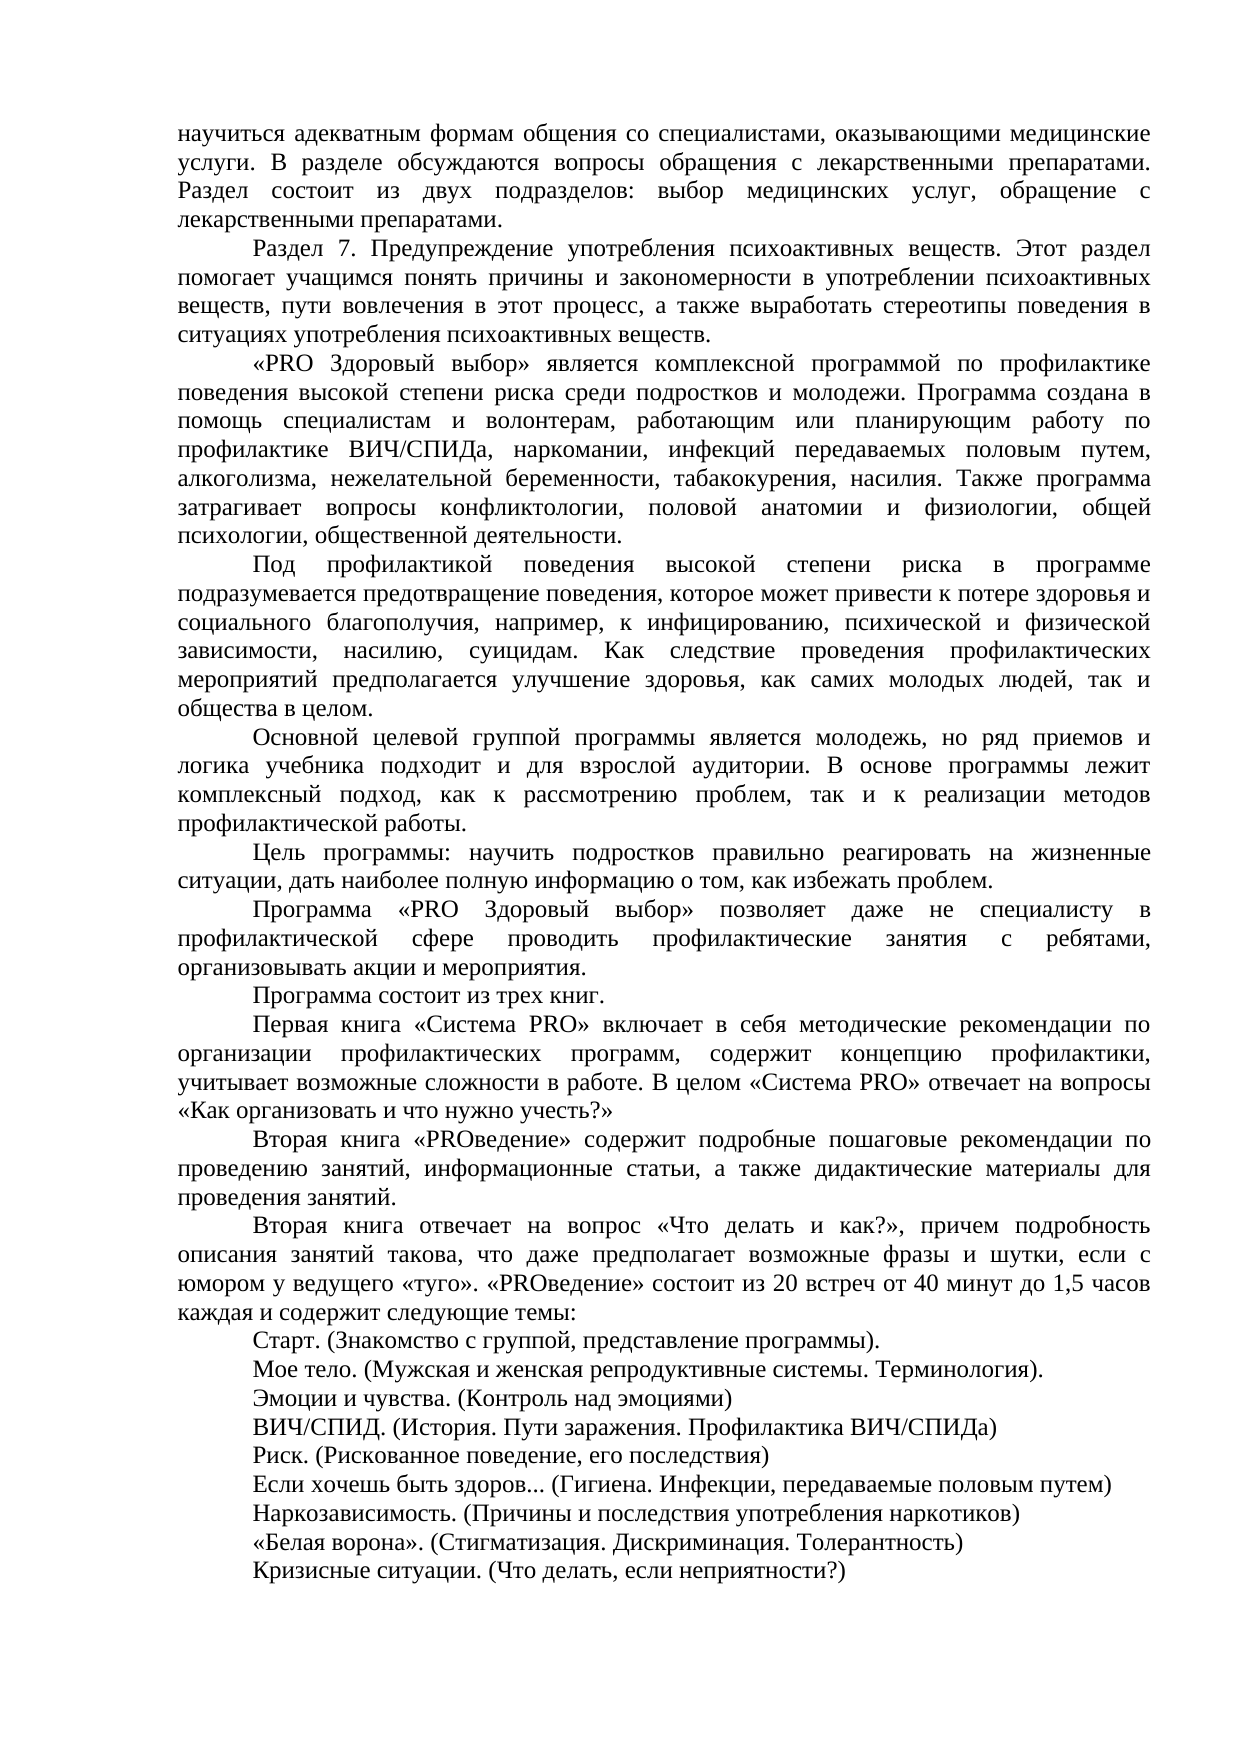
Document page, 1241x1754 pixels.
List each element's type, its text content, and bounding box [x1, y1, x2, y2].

text «PRO Здоровый выбор» является комплексной программой по профилактике поведения высокой степени риска среди подростков и молодежи. Программа создана в помощь специалистам и волонтерам, работающим или планирующим работу по профилактике ВИЧ/СПИДа, наркомании, инфекций передаваемых половым путем, алкоголизма, нежелательной беременности, табакокурения, насилия. Также программа затрагивает вопросы конфликтологии, половой анатомии и физиологии, общей психологии, общественной деятельности. [177, 348, 1152, 549]
text «Белая ворона». (Стигматизация. Дискриминация. Толерантность) [177, 1527, 1152, 1556]
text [177, 118, 1152, 233]
text Первая книга «Система PRO» включает в себя методические рекомендации по организации профилактических программ, содержит концепцию профилактики, учитывает возможные сложности в работе. В целом «Система PRO» отвечает на вопросы «Как организовать и что нужно учесть?» [177, 1009, 1152, 1124]
text Риск. (Рискованное поведение, его последствия) [177, 1441, 1152, 1469]
text Основной целевой группой программы является молодежь, но ряд приемов и логика учебника подходит и для взрослой аудитории. В основе программы лежит комплексный подход, как к рассмотрению проблем, так и к реализации методов профилактической работы. [177, 722, 1152, 837]
text Эмоции и чувства. (Контроль над эмоциями) [177, 1383, 1152, 1412]
text ВИЧ/СПИД. (История. Пути заражения. Профилактика ВИЧ/СПИДа) [177, 1412, 1152, 1441]
text Если хочешь быть здоров... (Гигиена. Инфекции, передаваемые половым путем) [177, 1469, 1152, 1498]
text Под профилактикой поведения высокой степени риска в программе подразумевается предотвращение поведения, которое может привести к потере здоровья и социального благополучия, например, к инфицированию, психической и физической зависимости, насилию, суицидам. Как следствие проведения профилактических мероприятий предполагается улучшение здоровья, как самих молодых людей, так и общества в целом. [177, 549, 1152, 722]
text Программа «PRO Здоровый выбор» позволяет даже не специалисту в профилактической сфере проводить профилактические занятия с ребятами, организовывать акции и мероприятия. [177, 894, 1152, 981]
text Старт. (Знакомство с группой, представление программы). [177, 1326, 1152, 1354]
text Программа состоит из трех книг. [177, 981, 1152, 1009]
text Вторая книга «PROведение» содержит подробные пошаговые рекомендации по проведению занятий, информационные статьи, а также дидактические материалы для проведения занятий. [177, 1124, 1152, 1211]
text Наркозависимость. (Причины и последствия употребления наркотиков) [177, 1498, 1152, 1527]
text Вторая книга отвечает на вопрос «Что делать и как?», причем подробность описания занятий такова, что даже предполагает возможные фразы и шутки, если с юмором у ведущего «туго». «PROведение» состоит из 20 встреч от 40 минут до 1,5 часов каждая и содержит следующие темы: [177, 1211, 1152, 1326]
text Мое тело. (Мужская и женская репродуктивные системы. Терминология). [177, 1354, 1152, 1383]
text Раздел 7. Предупреждение употребления психоактивных веществ. Этот раздел помогает учащимся понять причины и закономерности в употреблении психоактивных веществ, пути вовлечения в этот процесс, а также выработать стереотипы поведения в ситуациях употребления психоактивных веществ. [177, 233, 1152, 348]
text Кризисные ситуации. (Что делать, если неприятности?) [177, 1556, 1152, 1584]
text Цель программы: научить подростков правильно реагировать на жизненные ситуации, дать наиболее полную информацию о том, как избежать проблем. [177, 837, 1152, 894]
